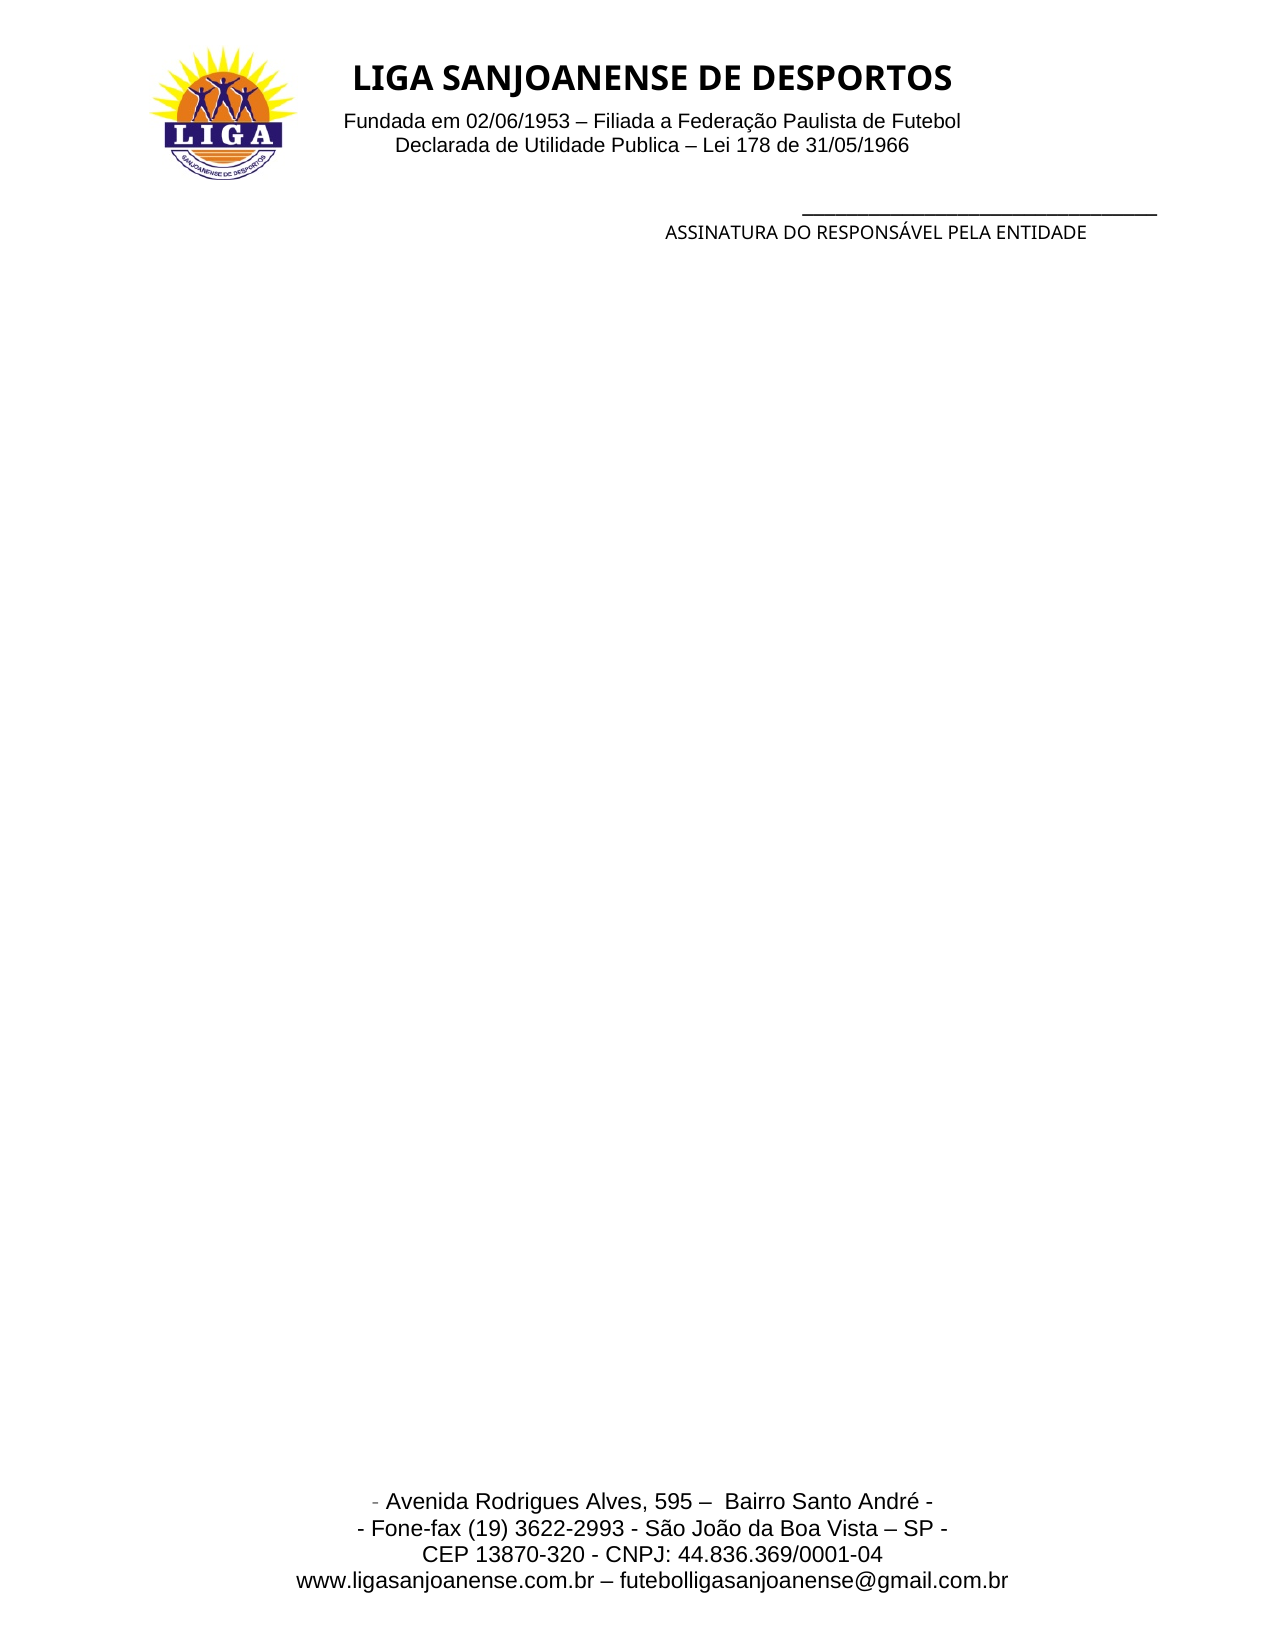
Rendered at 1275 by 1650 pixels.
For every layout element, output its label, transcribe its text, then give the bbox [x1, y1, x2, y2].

picture [148, 45, 298, 180]
text ASSINATURA DO RESPONSÁVEL PELA ENTIDADE [148, 219, 1157, 245]
text ________________________________ [148, 185, 1157, 219]
